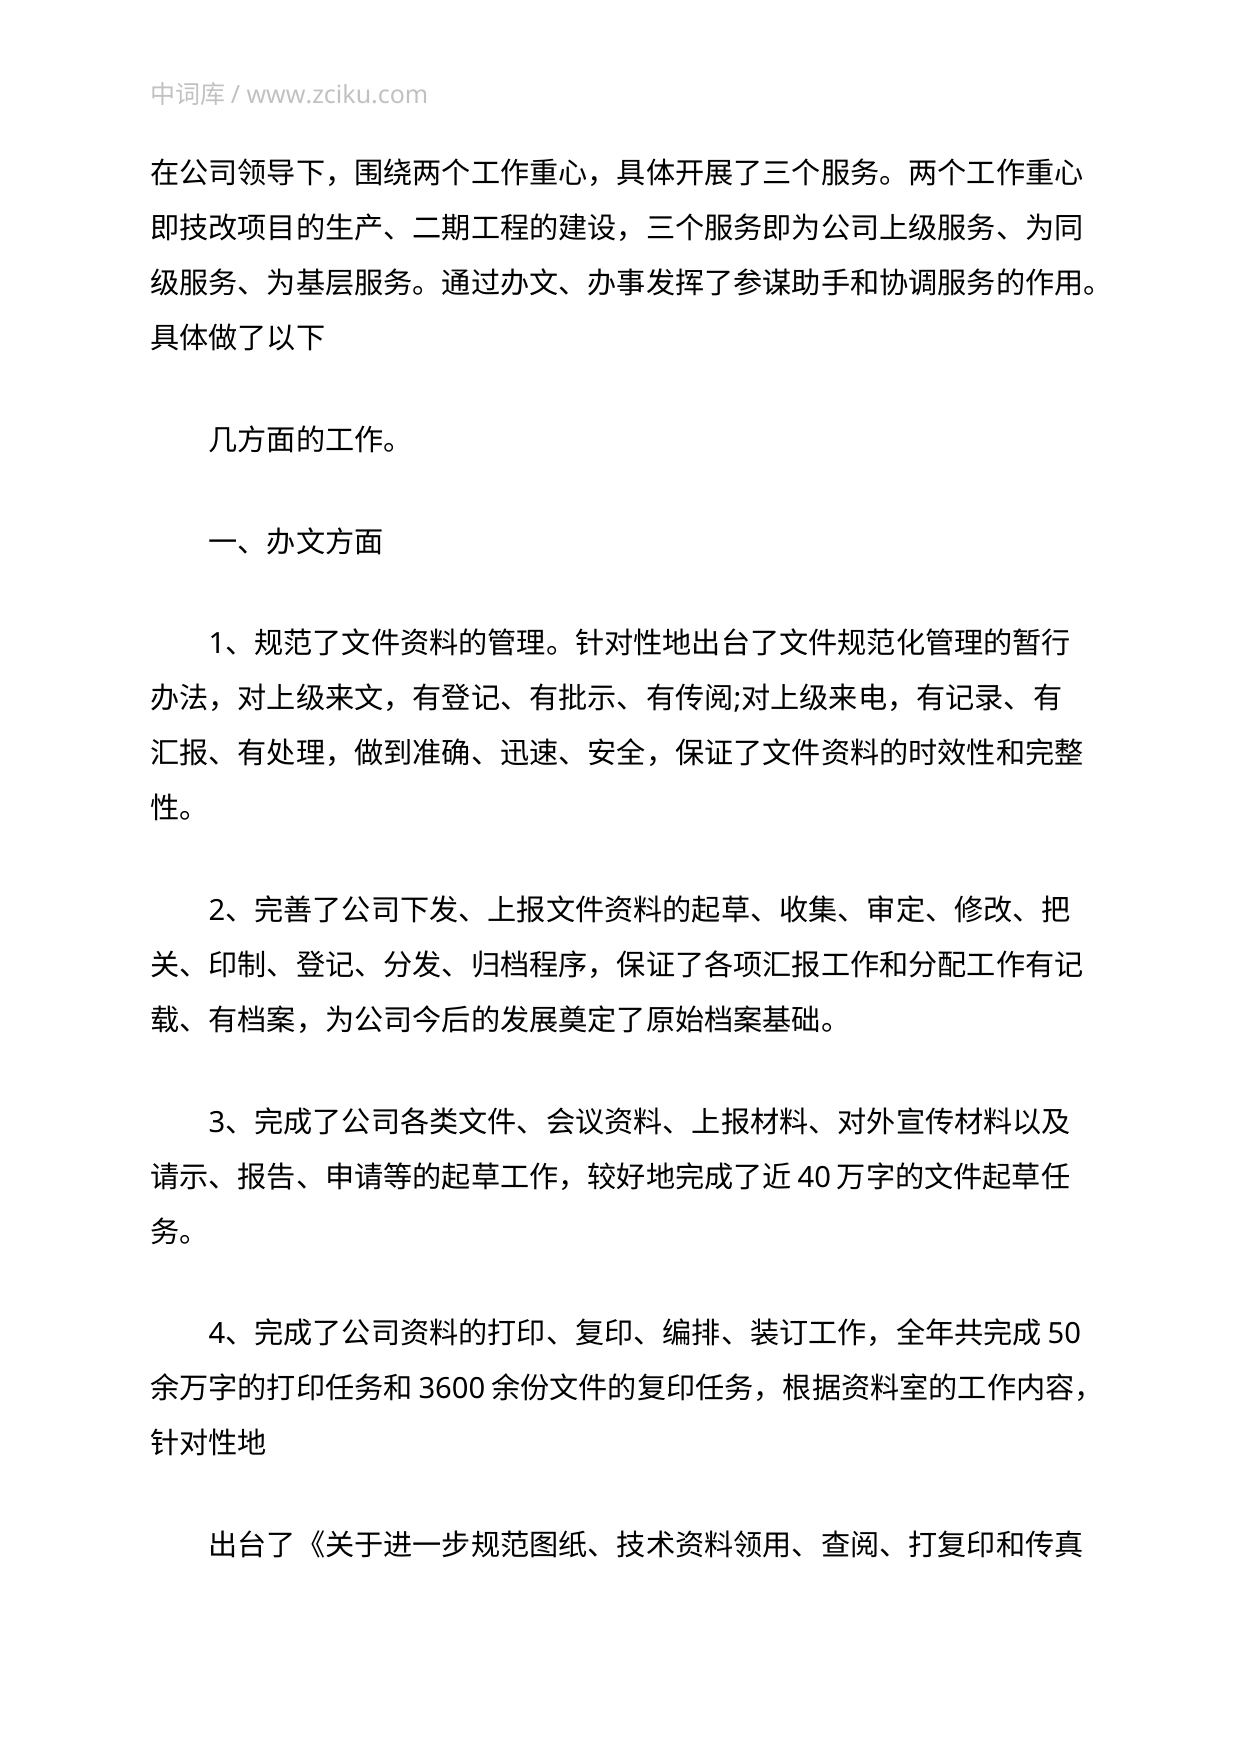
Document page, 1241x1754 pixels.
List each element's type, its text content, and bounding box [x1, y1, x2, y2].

text 1、规范了文件资料的管理。针对性地出台了文件规范化管理的暂行办法，对上级来文，有登记、有批示、有传阅;对上级来电，有记录、有汇报、有处理，做到准确、迅速、安全，保证了文件资料的时效性和完整性。 [150, 620, 1090, 827]
text 3、完成了公司各类文件、会议资料、上报材料、对外宣传材料以及请示、报告、申请等的起草工作，较好地完成了近40万字的文件起草任务。 [150, 1098, 1090, 1251]
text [150, 150, 1090, 357]
text 一、办文方面 [150, 518, 1090, 561]
text 2、完善了公司下发、上报文件资料的起草、收集、审定、修改、把关、印制、登记、分发、归档程序，保证了各项汇报工作和分配工作有记载、有档案，为公司今后的发展奠定了原始档案基础。 [150, 887, 1090, 1039]
text 4、完成了公司资料的打印、复印、编排、装订工作，全年共完成50余万字的打印任务和3600余份文件的复印任务，根据资料室的工作内容，针对性地 [150, 1310, 1090, 1462]
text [150, 1522, 1090, 1564]
text 几方面的工作。 [150, 416, 1090, 459]
